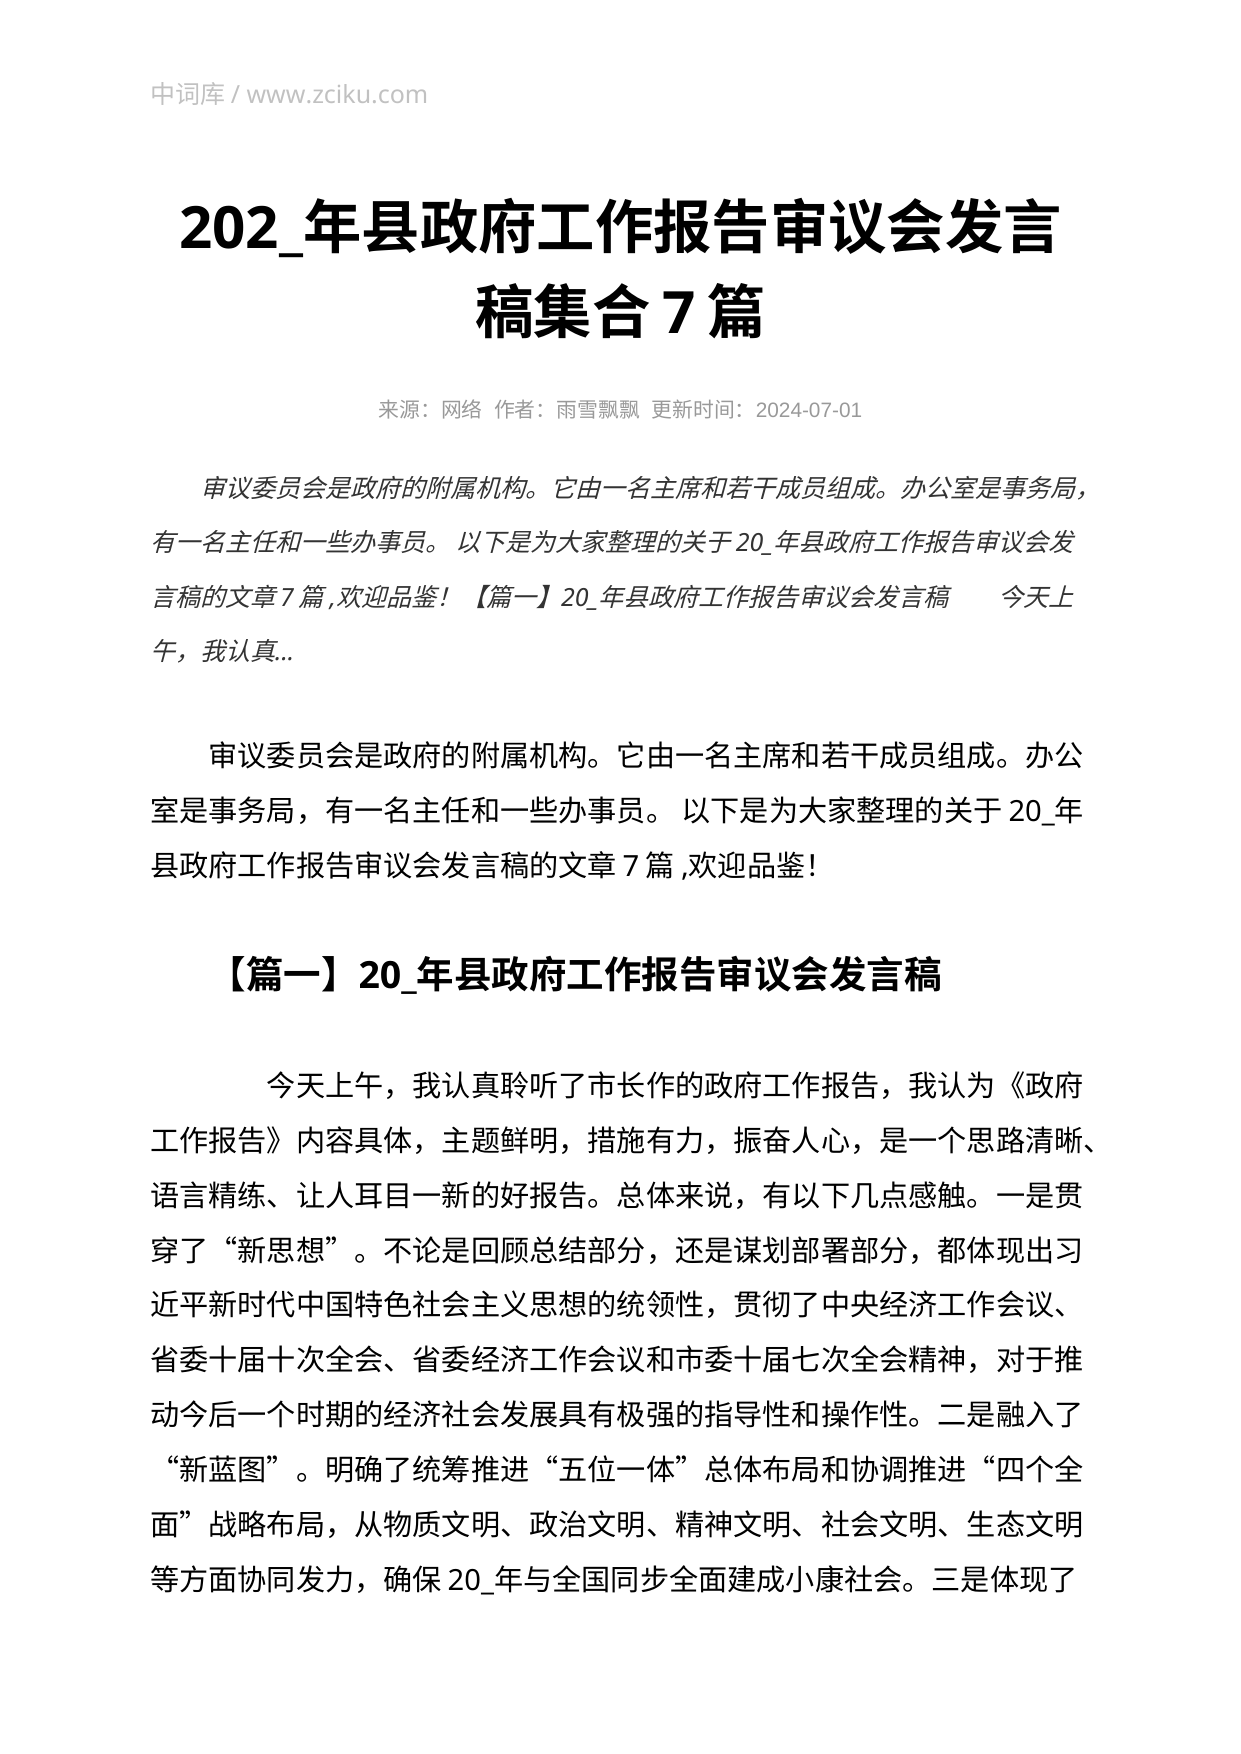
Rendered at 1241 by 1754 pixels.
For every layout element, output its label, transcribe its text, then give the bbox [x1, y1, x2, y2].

subtitle 202_年县政府工作报告审议会发言稿集合7篇 [150, 181, 1090, 351]
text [150, 1062, 1090, 1599]
text 审议委员会是政府的附属机构。它由一名主席和若干成员组成。办公室是事务局，有一名主任和一些办事员。 以下是为大家整理的关于20_年县政府工作报告审议会发言稿的文章7篇 ,欢迎品鉴！【篇一】20_年县政府工作报告审议会发言稿 今天上午，我认真... [150, 468, 1090, 668]
text 审议委员会是政府的附属机构。它由一名主席和若干成员组成。办公室是事务局，有一名主任和一些办事员。 以下是为大家整理的关于20_年县政府工作报告审议会发言稿的文章7篇 ,欢迎品鉴！ [150, 733, 1090, 885]
text 来源：网络 作者：雨雪飘飘 更新时间：2024-07-01 [150, 398, 1090, 422]
text 【篇一】20_年县政府工作报告审议会发言稿 [150, 945, 1090, 999]
